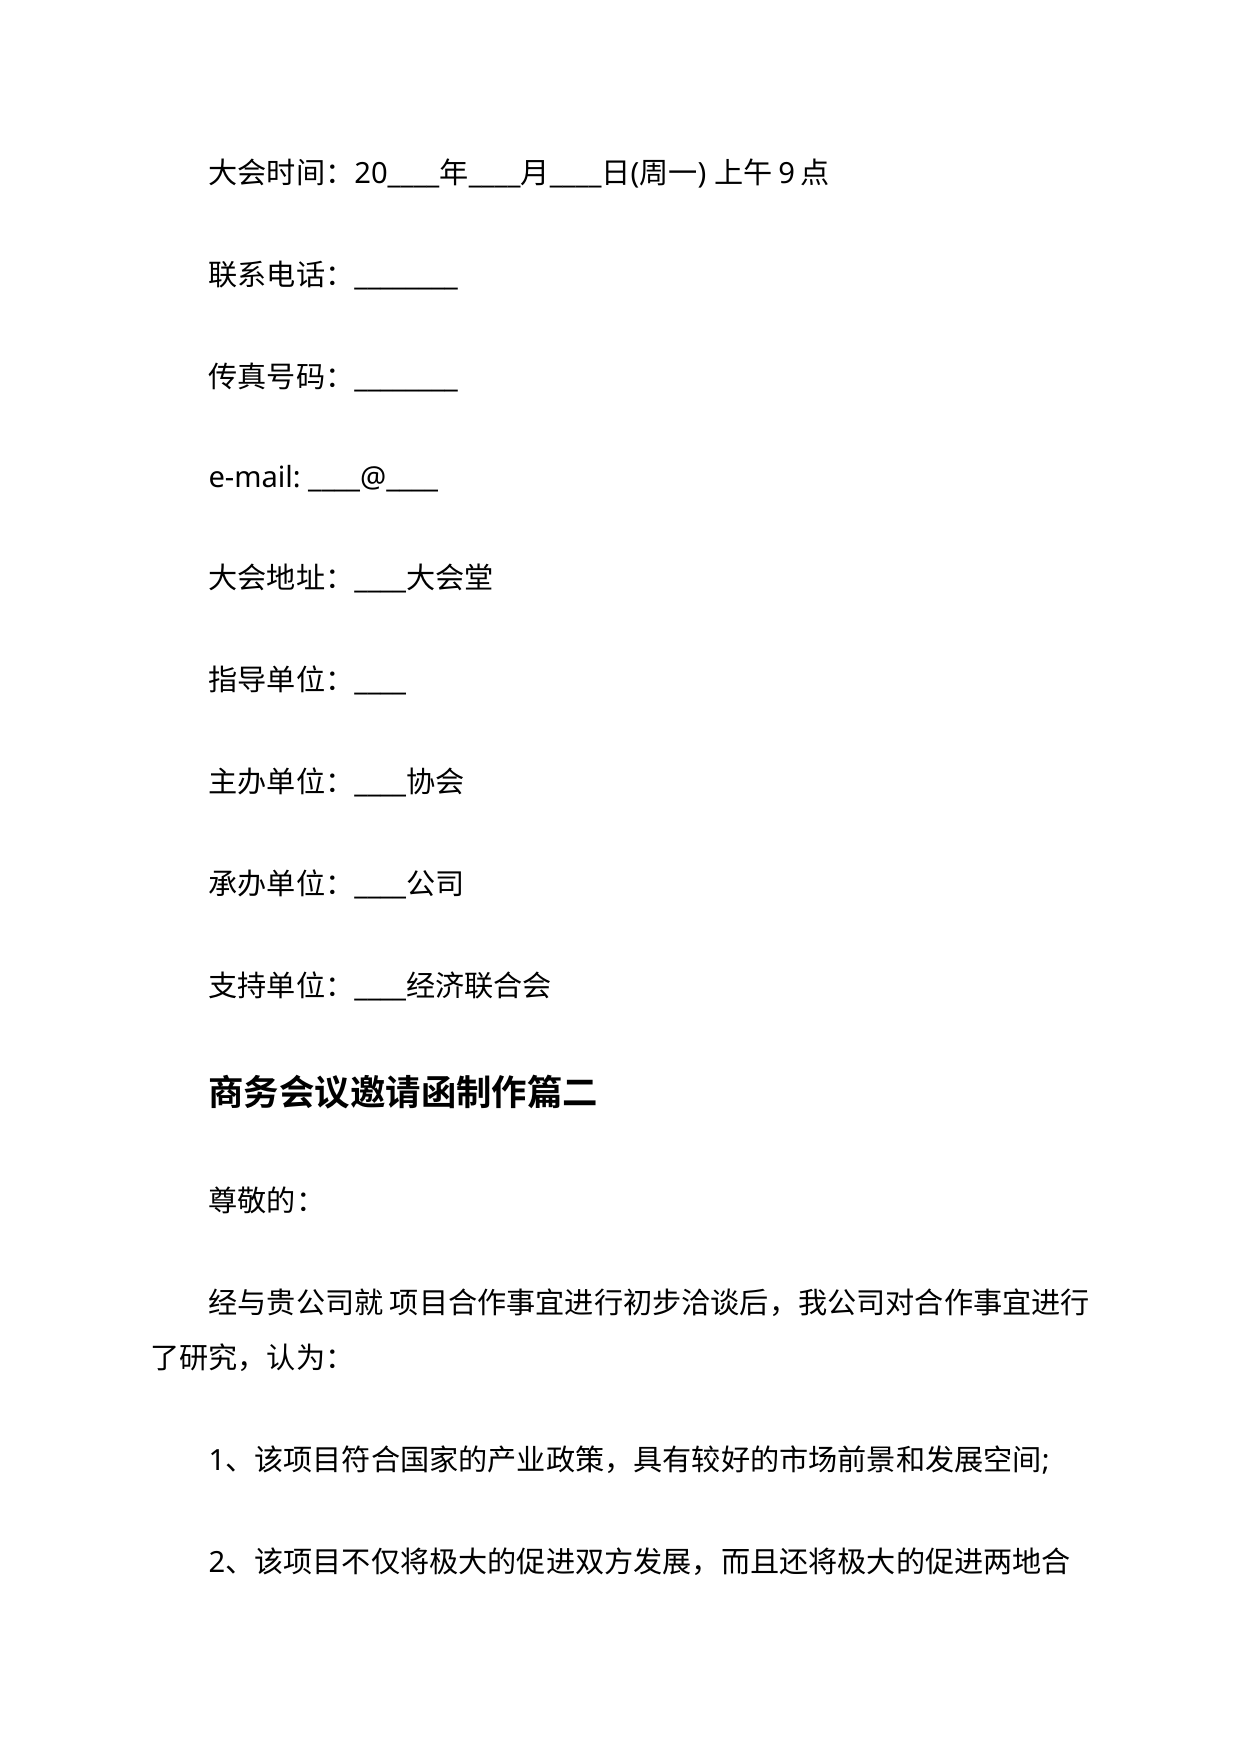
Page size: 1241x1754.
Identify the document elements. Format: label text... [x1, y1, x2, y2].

text 指导单位：____ [150, 656, 1090, 699]
text 商务会议邀请函制作篇二 [150, 1064, 1090, 1116]
text e-mail: ____@____ [150, 456, 1090, 496]
text 支持单位：____经济联合会 [150, 962, 1090, 1005]
text 1、该项目符合国家的产业政策，具有较好的市场前景和发展空间; [150, 1436, 1090, 1478]
text 传真号码：________ [150, 354, 1090, 396]
text 联系电话：________ [150, 252, 1090, 294]
text 大会时间：20____年____月____日(周一) 上午9点 [150, 150, 1090, 192]
text 承办单位：____公司 [150, 860, 1090, 903]
text 经与贵公司就 项目合作事宜进行初步洽谈后，我公司对合作事宜进行了研究，认为： [150, 1279, 1090, 1377]
text 尊敬的： [150, 1178, 1090, 1220]
text 大会地址：____大会堂 [150, 554, 1090, 597]
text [150, 1538, 1090, 1581]
text 主办单位：____协会 [150, 758, 1090, 801]
